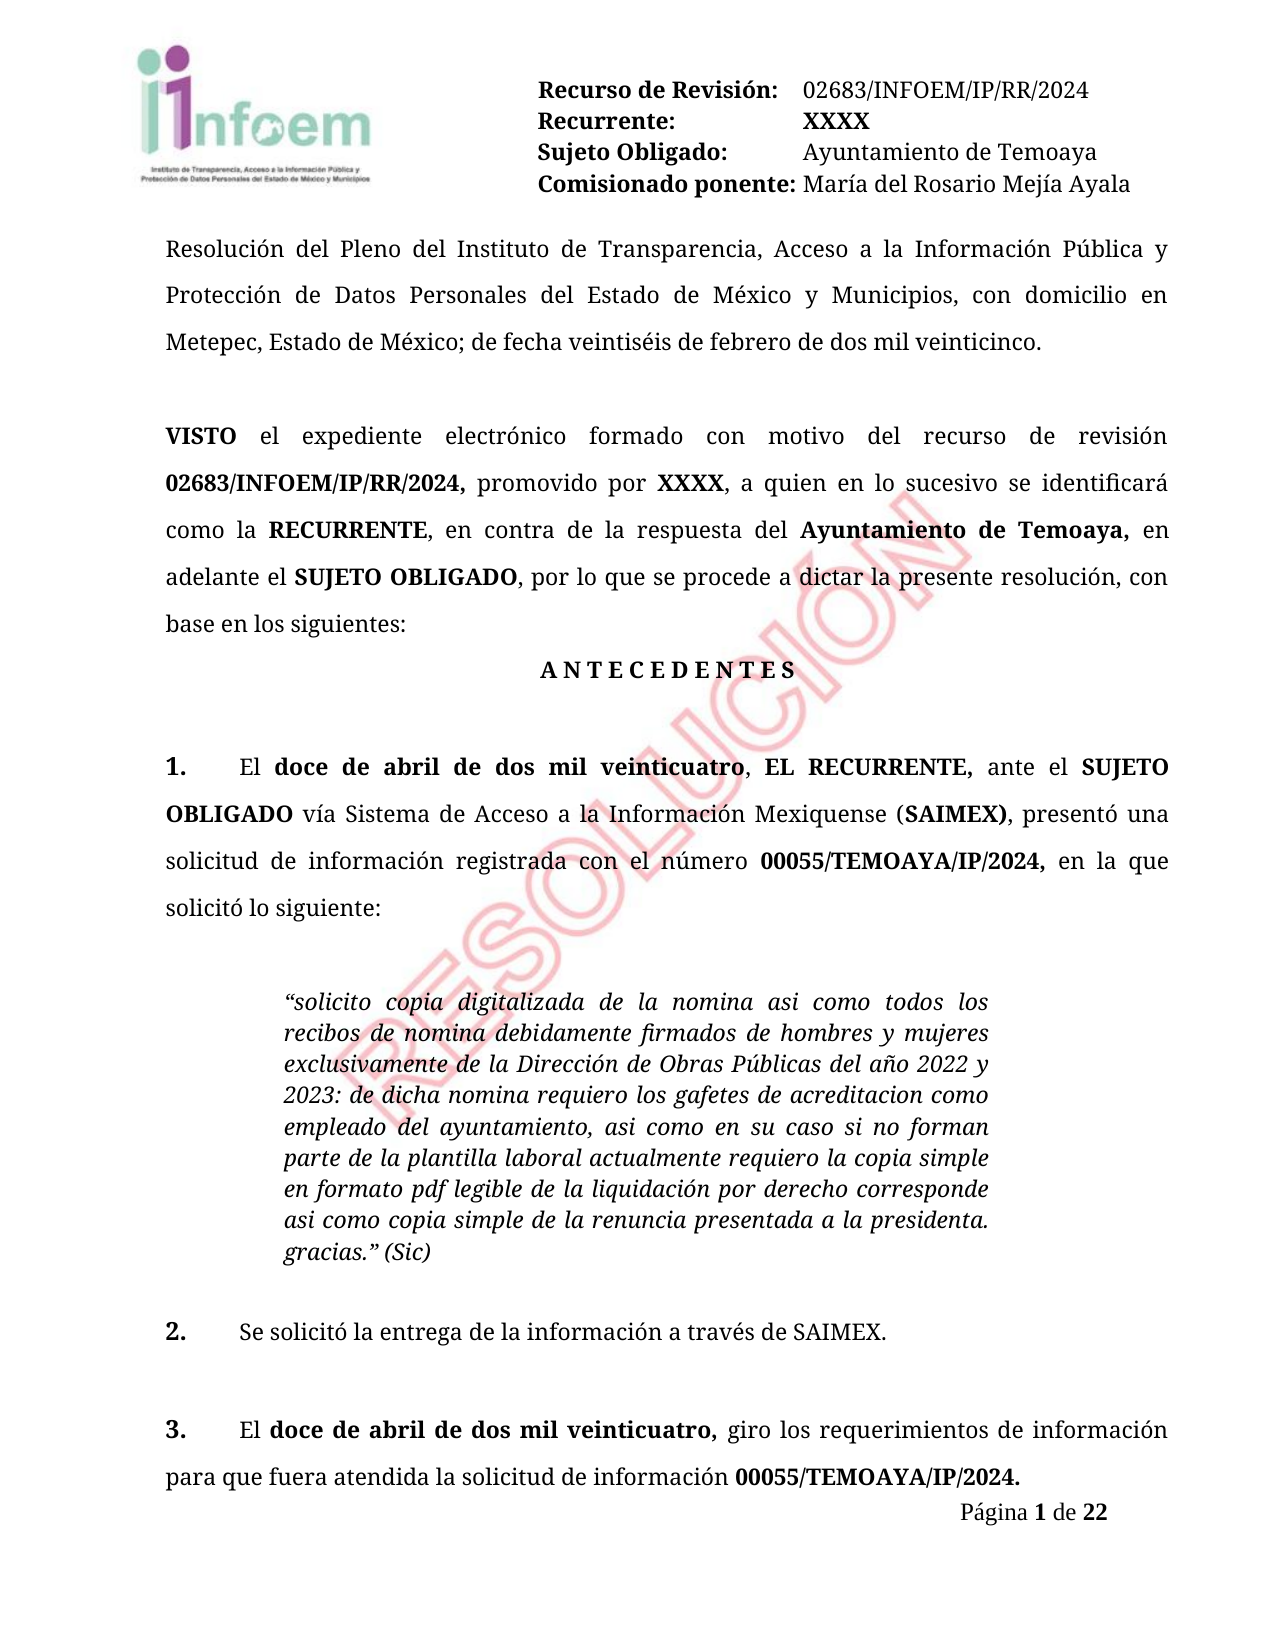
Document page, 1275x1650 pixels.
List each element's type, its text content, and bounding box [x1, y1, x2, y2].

text VISTO el expediente electrónico formado con motivo del recurso de revisión 02683/INFOEM/IP/RR/2024, promovido por XXXX, a quien en lo sucesivo se identificará como la RECURRENTE, en contra de la respuesta del Ayuntamiento de Temoaya, en adelante el SUJETO OBLIGADO, por lo que se procede a dictar la presente resolución, con base en los siguientes: [165, 420, 1169, 639]
text Resolución del Pleno del Instituto de Transparencia, Acceso a la Información Pública y Protección de Datos Personales del Estado de México y Municipios, con domicilio en Metepec, Estado de México; de fecha veintiséis de febrero de dos mil veinticinco. [165, 233, 1169, 358]
list El doce de abril de dos mil veinticuatro, giro los requerimientos de información para que fuera atendida la solicitud de información 00055/TEMOAYA/IP/2024. [165, 1411, 1169, 1492]
list Se solicitó la entrega de la información a través de SAIMEX. [165, 1313, 1169, 1348]
text “solicito copia digitalizada de la nomina asi como todos los recibos de nomina debidamente firmados de hombres y mujeres exclusivamente de la Dirección de Obras Públicas del año 2022 y 2023: de dicha nomina requiero los gafetes de acreditacion como empleado del ayuntamiento, asi como en su caso si no forman parte de la plantilla laboral actualmente requiero la copia simple en formato pdf legible de la liquidación por derecho corresponde asi como copia simple de la renuncia presentada a la presidenta. gracias.” (Sic) [283, 985, 992, 1267]
list El doce de abril de dos mil veinticuatro, EL RECURRENTE, ante el SUJETO OBLIGADO vía Sistema de Acceso a la Información Mexiquense (SAIMEX), presentó una solicitud de información registrada con el número 00055/TEMOAYA/IP/2024, en la que solicitó lo siguiente: [165, 748, 1169, 923]
text A N T E C E D E N T E S [165, 654, 1169, 686]
picture [22, 0, 1251, 1588]
